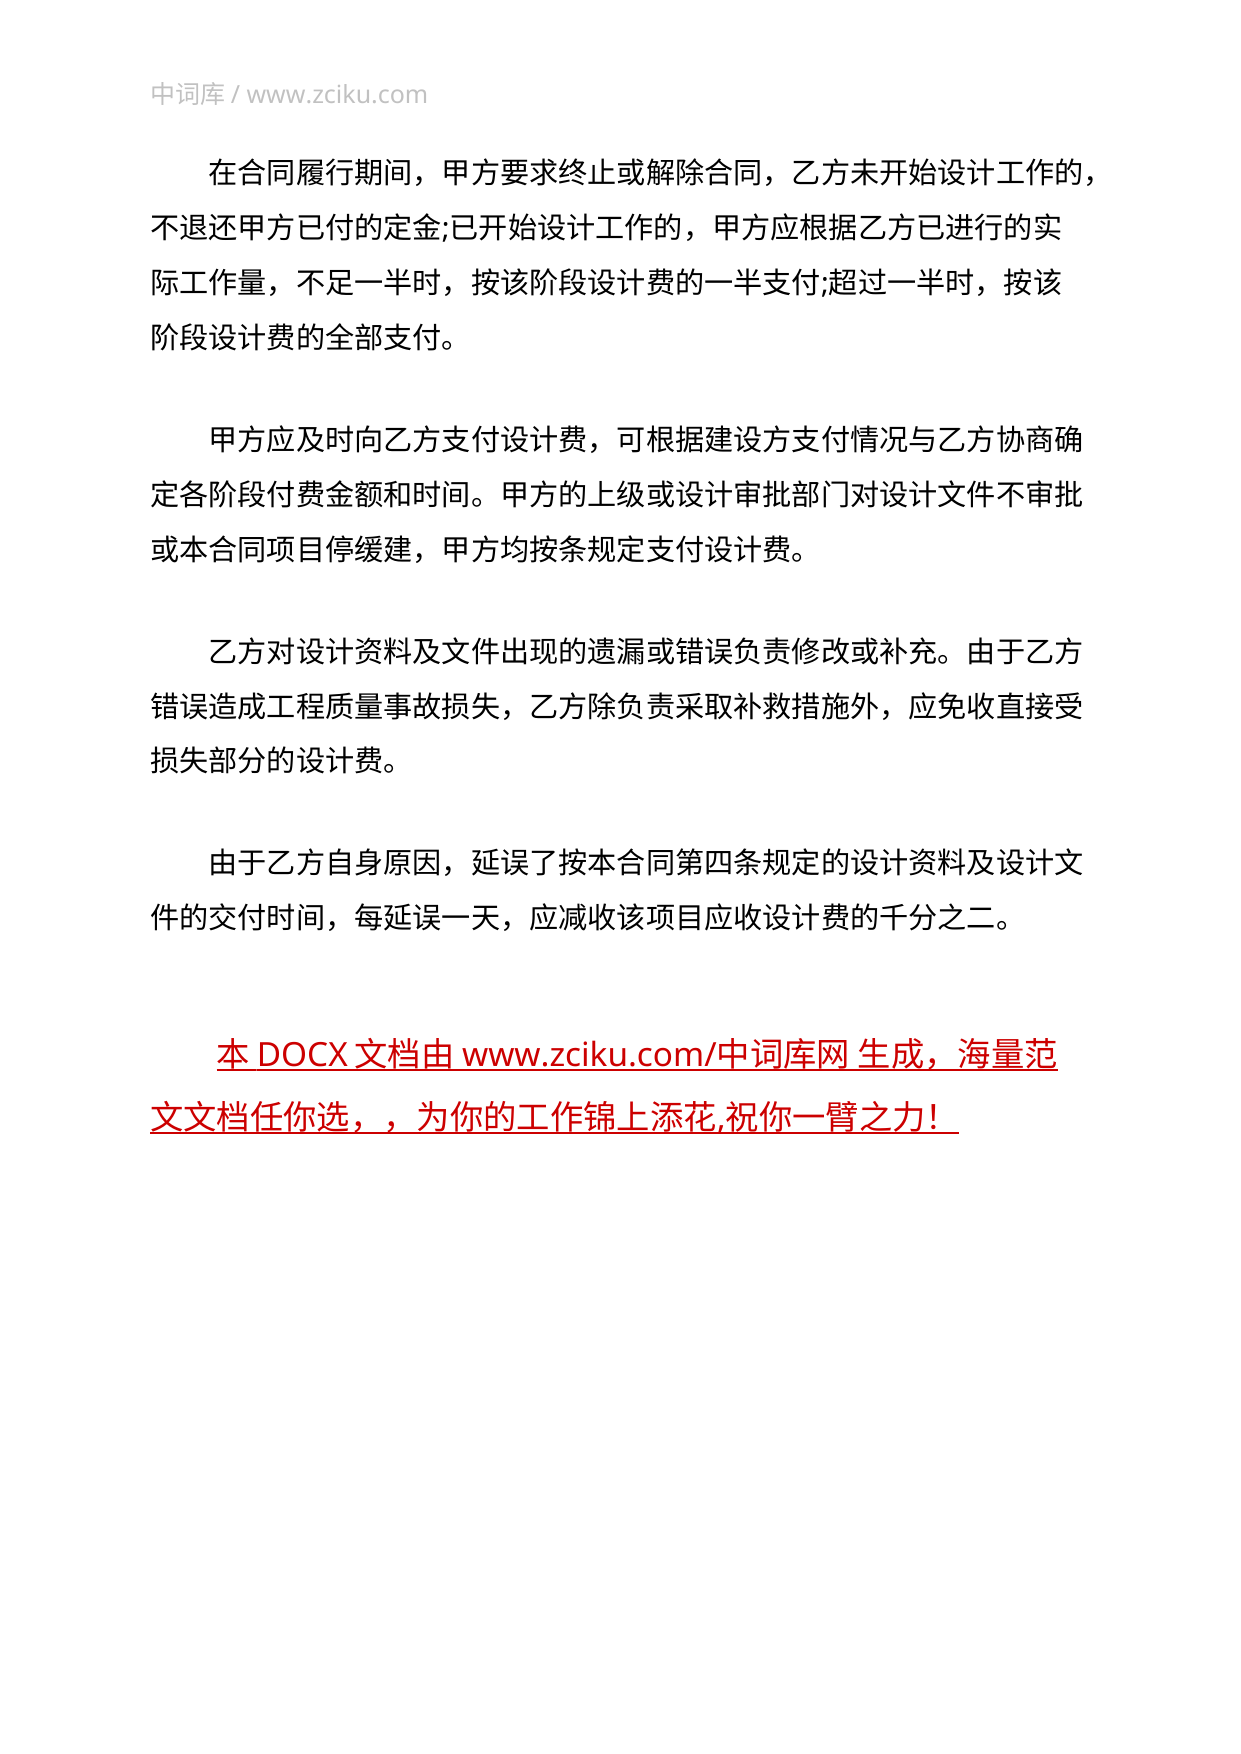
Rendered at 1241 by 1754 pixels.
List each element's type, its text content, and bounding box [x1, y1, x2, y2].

text 甲方应及时向乙方支付设计费，可根据建设方支付情况与乙方协商确定各阶段付费金额和时间。甲方的上级或设计审批部门对设计文件不审批或本合同项目停缓建，甲方均按条规定支付设计费。 [150, 417, 1090, 569]
text 本DOCX文档由 www.zciku.com/中词库网 生成，海量范文文档任你选，，为你的工作锦上添花,祝你一臂之力！ [150, 1028, 1090, 1139]
text 由于乙方自身原因，延误了按本合同第四条规定的设计资料及设计文件的交付时间，每延误一天，应减收该项目应收设计费的千分之二。 [150, 840, 1090, 937]
text 乙方对设计资料及文件出现的遗漏或错误负责修改或补充。由于乙方错误造成工程质量事故损失，乙方除负责采取补救措施外，应免收直接受损失部分的设计费。 [150, 628, 1090, 780]
text 在合同履行期间，甲方要求终止或解除合同，乙方未开始设计工作的，不退还甲方已付的定金;已开始设计工作的，甲方应根据乙方已进行的实际工作量，不足一半时，按该阶段设计费的一半支付;超过一半时，按该阶段设计费的全部支付。 [150, 150, 1090, 357]
